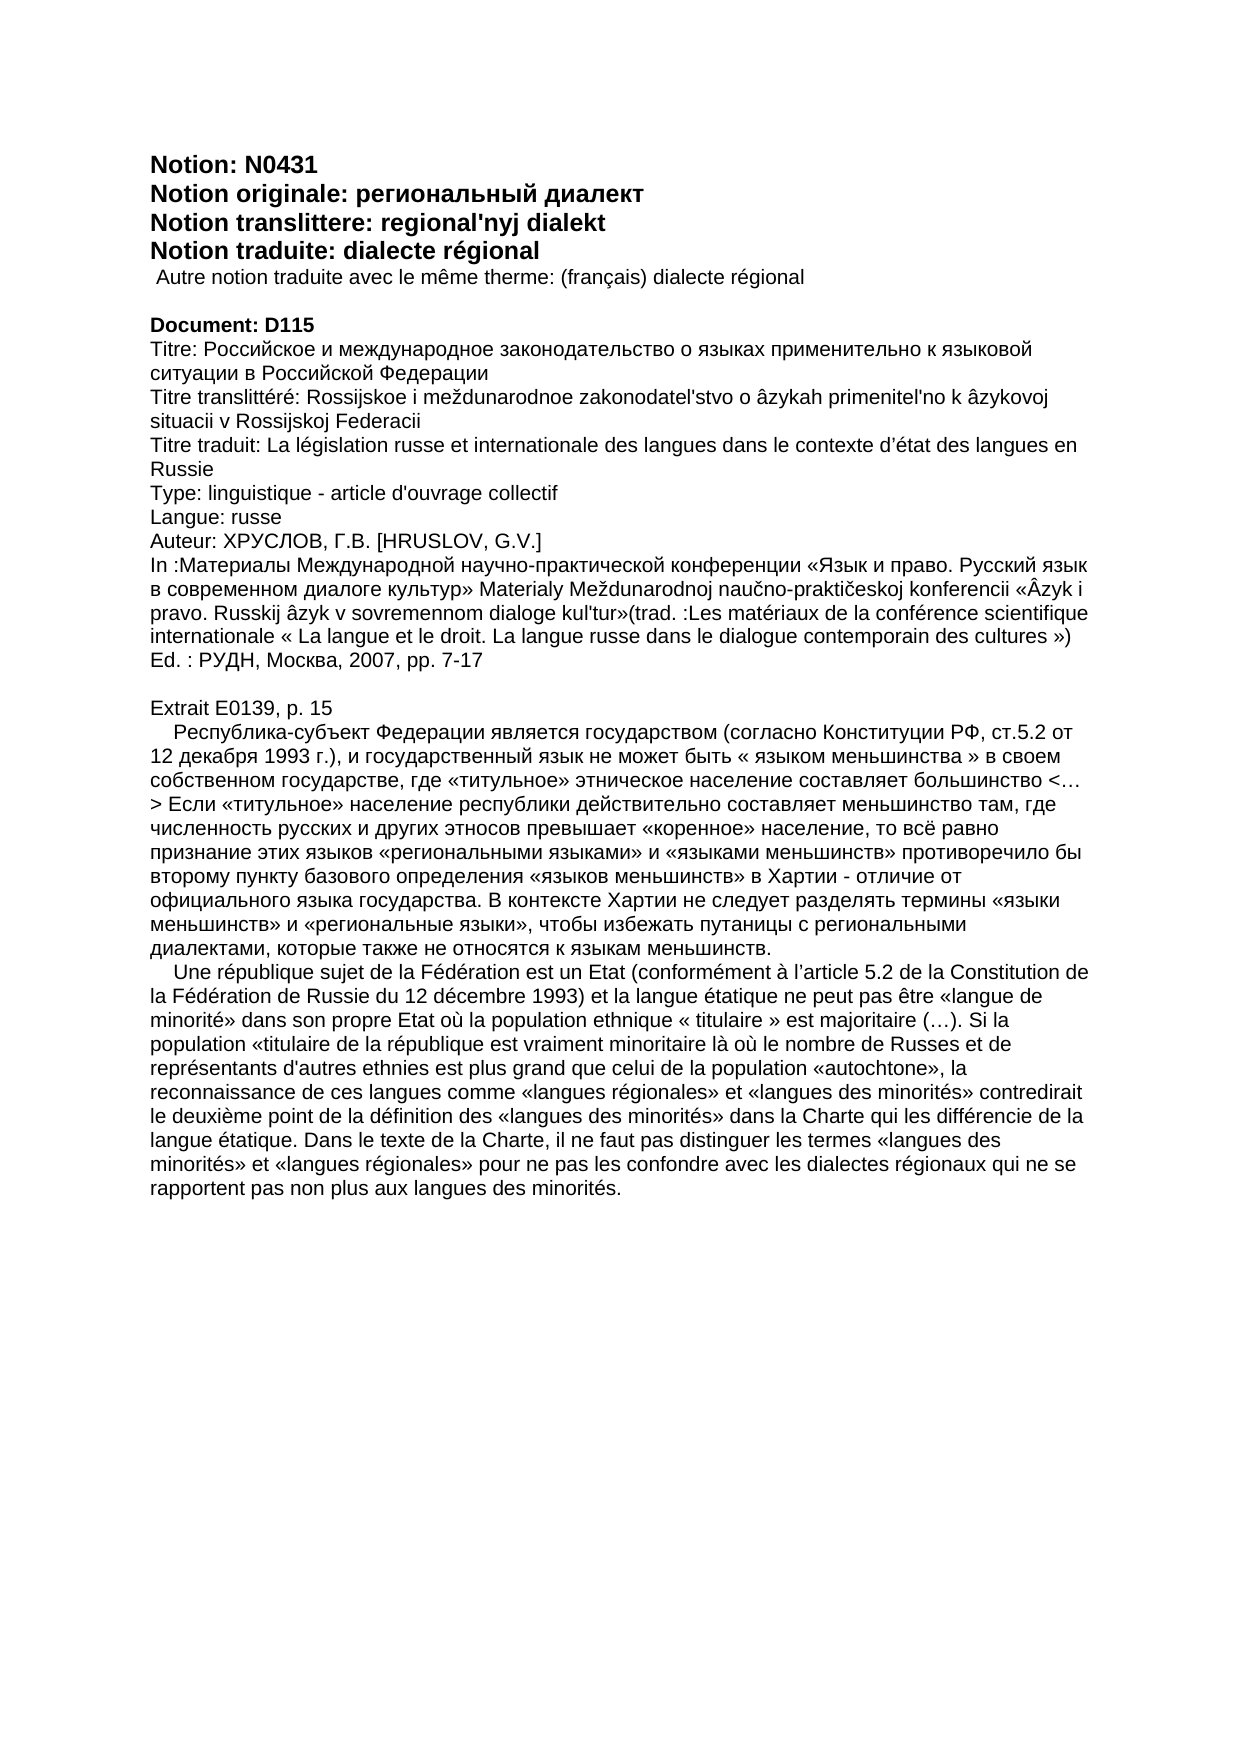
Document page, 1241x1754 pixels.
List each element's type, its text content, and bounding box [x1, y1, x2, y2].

text Auteur: ХРУСЛОВ, Г.В. [HRUSLOV, G.V.] [150, 528, 1090, 552]
text In :Материалы Международной научно-практической конференции «Язык и право. Русский язык в современном диалоге культур» Materialy Meždunarodnoj naučno-praktičeskoj konferencii «Âzyk i pravo. Russkij âzyk v sovremennom dialoge kul'tur»(trad. :Les matériaux de la conférence scientifique internationale « La langue et le droit. La langue russe dans le dialogue contemporain des cultures ») [150, 552, 1090, 648]
text Notion originale: региональный диалект [150, 179, 1090, 207]
text Titre: Российское и международное законодательство о языках применительно к языковой ситуации в Российской Федерации [150, 337, 1090, 385]
text Titre translittéré: Rossijskoe i meždunarodnoe zakonodatel'stvo o âzykah primenitel'no k âzykovoj situacii v Rossijskoj Federacii [150, 385, 1090, 433]
text Titre traduit: La législation russe et internationale des langues dans le contexte d’état des langues en Russie [150, 433, 1090, 481]
text Extrait E0139, p. 15 [150, 696, 1090, 720]
text Notion: N0431 [150, 150, 1090, 179]
text Республика-субъект Федерации является государством (согласно Конституции РФ, ст.5.2 от 12 декабря 1993 г.), и государственный язык не может быть « языком меньшинства » в своем собственном государстве, где «титульное» этническое население составляет большинство <…> Если «титульное» население республики действительно составляет меньшинство там, где численность русских и других этносов превышает «коренное» население, то всё равно признание этих языков «региональными языками» и «языками меньшинств» противоречило бы второму пункту базового определения «языков меньшинств» в Хартии - отличие от официального языка государства. В контексте Хартии не следует разделять термины «языки меньшинств» и «региональные языки», чтобы избежать путаницы с региональными диалектами, которые также не относятся к языкам меньшинств. [150, 720, 1090, 960]
text Langue: russe [150, 504, 1090, 528]
text Document: D115 [150, 313, 1090, 337]
text Une république sujet de la Fédération est un Etat (conformément à l’article 5.2 de la Constitution de la Fédération de Russie du 12 décembre 1993) et la langue étatique ne peut pas être «langue de minorité» dans son propre Etat où la population ethnique « titulaire » est majoritaire (…). Si la population «titulaire de la république est vraiment minoritaire là où le nombre de Russes et de représentants d'autres ethnies est plus grand que celui de la population «autochtone», la reconnaissance de ces langues comme «langues régionales» et «langues des minorités» contredirait le deuxième point de la définition des «langues des minorités» dans la Charte qui les différencie de la langue étatique. Dans le texte de la Charte, il ne faut pas distinguer les termes «langues des minorités» et «langues régionales» pour ne pas les confondre avec les dialectes régionaux qui ne se rapportent pas non plus aux langues des minorités. [150, 960, 1090, 1199]
text Autre notion traduite avec le même therme: (français) dialecte régional [150, 265, 1090, 289]
text Ed. : РУДН, Москва, 2007, pp. 7-17 [150, 648, 1090, 672]
text Type: linguistique - article d'ouvrage collectif [150, 481, 1090, 504]
text Notion traduite: dialecte régional [150, 236, 1090, 265]
text Notion translittere: regionalʹnyj dialekt [150, 207, 1090, 236]
